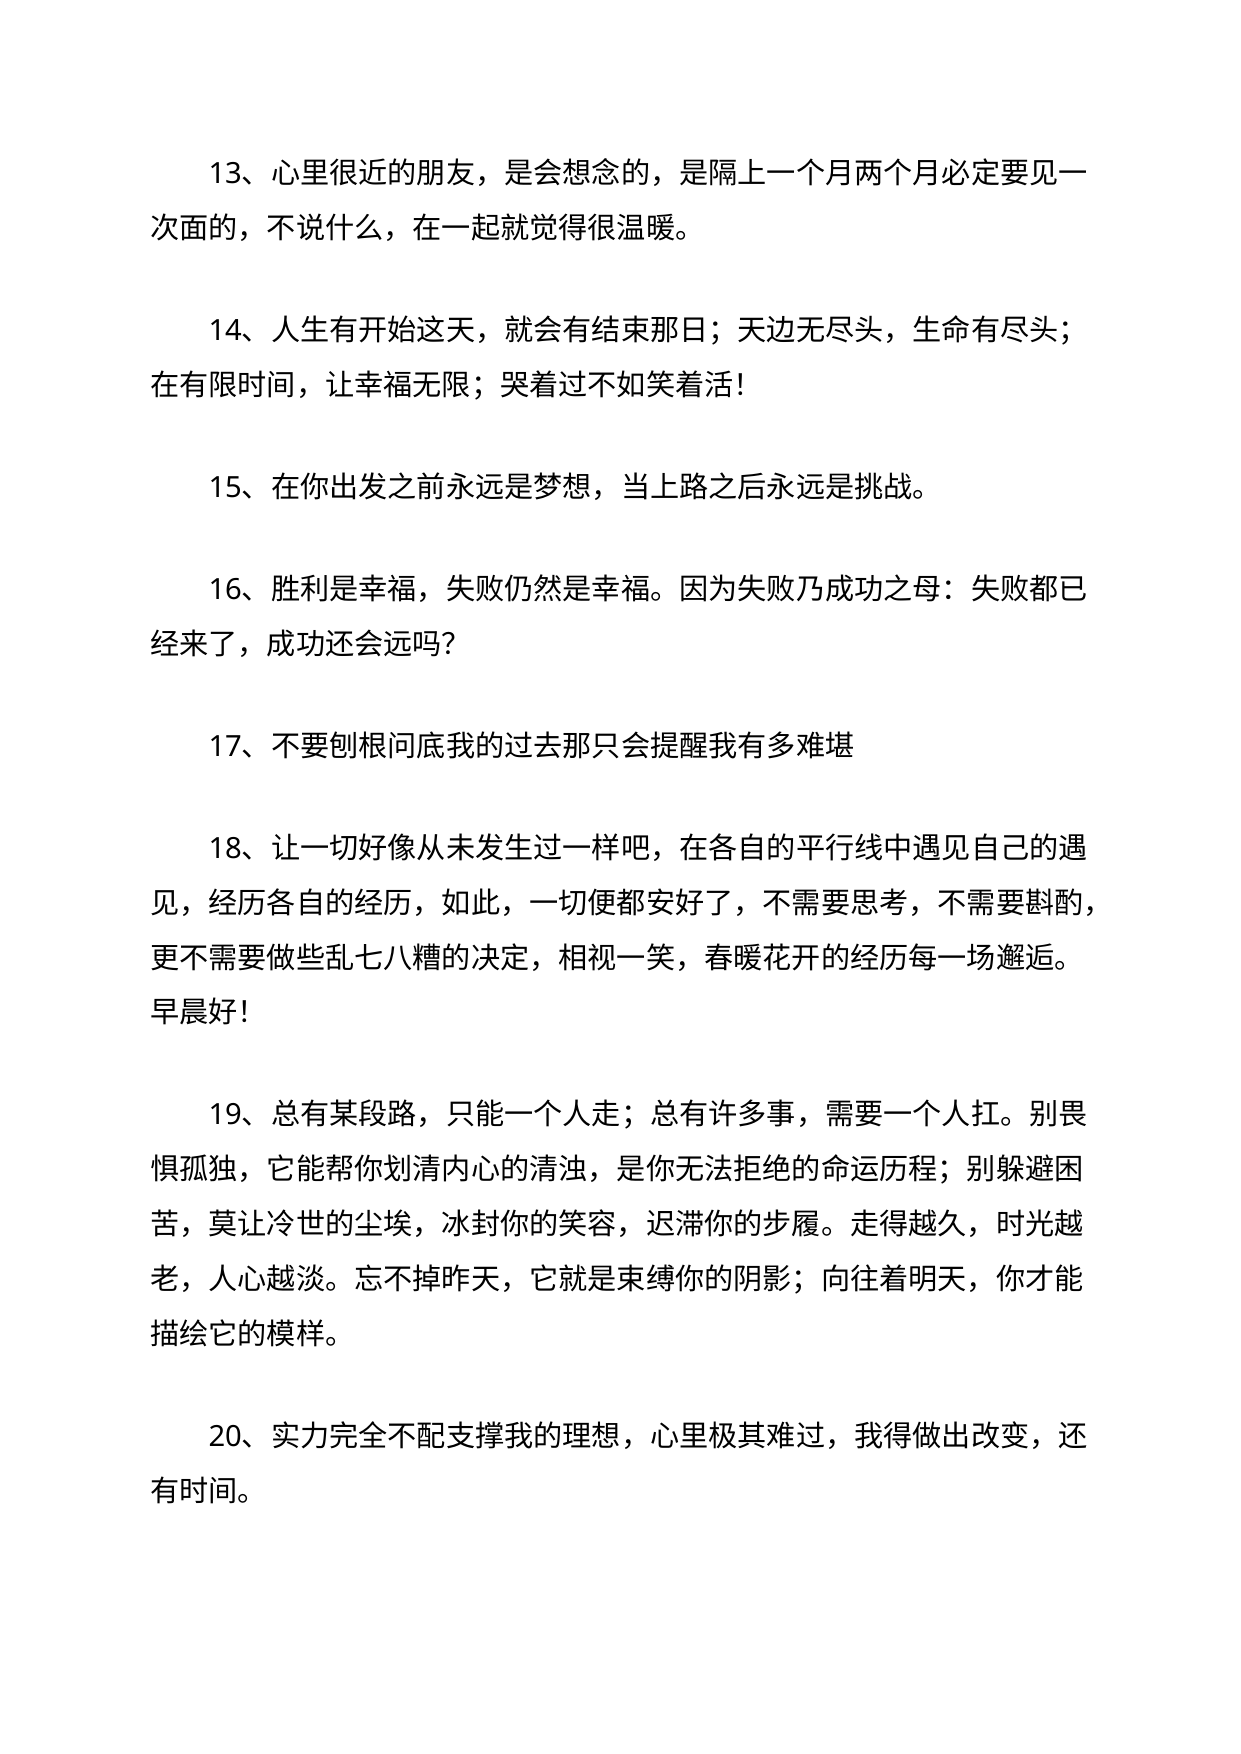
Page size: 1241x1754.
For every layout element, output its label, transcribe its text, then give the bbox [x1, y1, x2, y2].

text 18、让一切好像从未发生过一样吧，在各自的平行线中遇见自己的遇见，经历各自的经历，如此，一切便都安好了，不需要思考，不需要斟酌，更不需要做些乱七八糟的决定，相视一笑，春暖花开的经历每一场邂逅。早晨好！ [150, 824, 1090, 1031]
text 16、胜利是幸福，失败仍然是幸福。因为失败乃成功之母：失败都已经来了，成功还会远吗？ [150, 566, 1090, 663]
text 13、心里很近的朋友，是会想念的，是隔上一个月两个月必定要见一次面的，不说什么，在一起就觉得很温暖。 [150, 150, 1090, 247]
text 19、总有某段路，只能一个人走；总有许多事，需要一个人扛。别畏惧孤独，它能帮你划清内心的清浊，是你无法拒绝的命运历程；别躲避困苦，莫让冷世的尘埃，冰封你的笑容，迟滞你的步履。走得越久，时光越老，人心越淡。忘不掉昨天，它就是束缚你的阴影；向往着明天，你才能描绘它的模样。 [150, 1091, 1090, 1353]
text 20、实力完全不配支撑我的理想，心里极其难过，我得做出改变，还有时间。 [150, 1412, 1090, 1509]
text 14、人生有开始这天，就会有结束那日；天边无尽头，生命有尽头；在有限时间，让幸福无限；哭着过不如笑着活！ [150, 307, 1090, 404]
text 17、不要刨根问底我的过去那只会提醒我有多难堪 [150, 722, 1090, 765]
text 15、在你出发之前永远是梦想，当上路之后永远是挑战。 [150, 463, 1090, 506]
